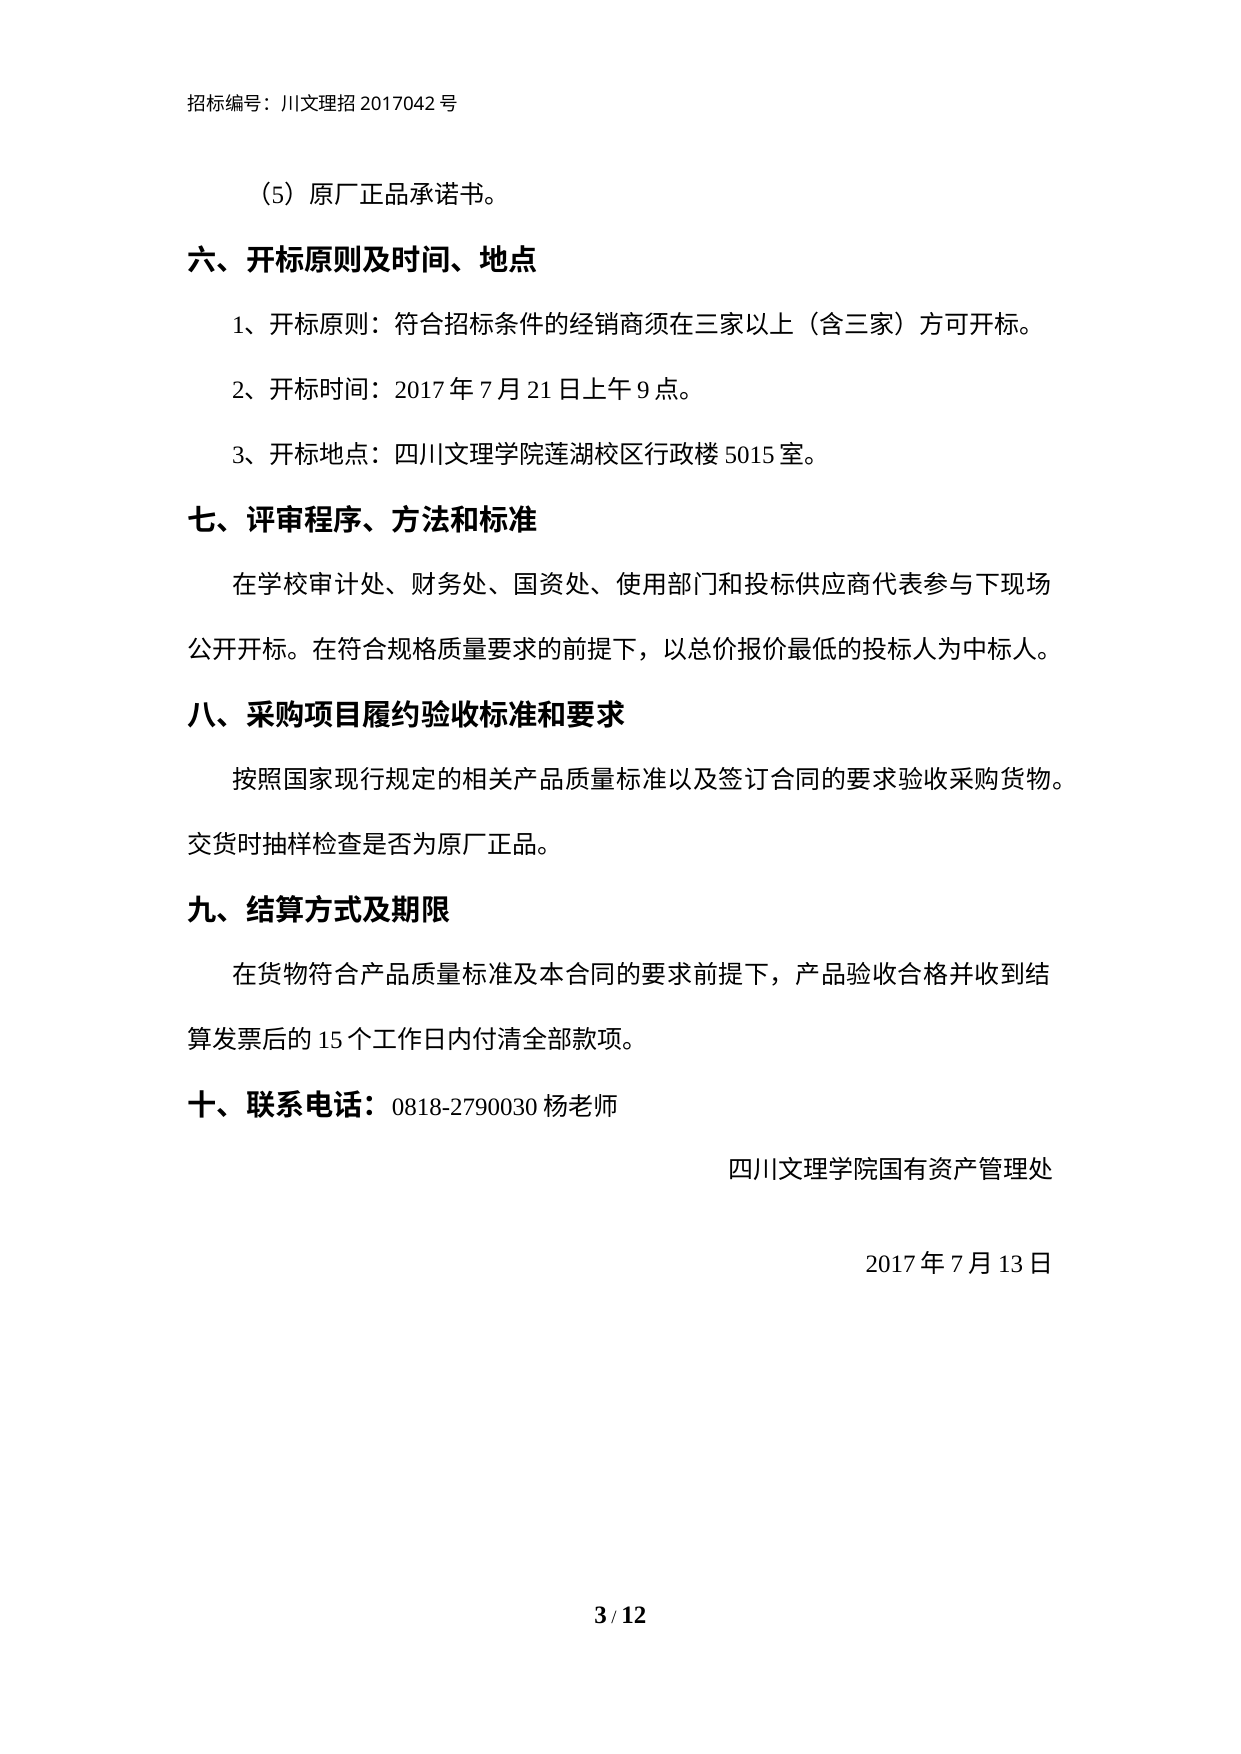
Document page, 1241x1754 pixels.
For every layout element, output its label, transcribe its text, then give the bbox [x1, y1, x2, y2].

text 2017年7月13日 [187, 1229, 1053, 1294]
text 七、评审程序、方法和标准 [187, 485, 1053, 550]
text （5）原厂正品承诺书。 [187, 160, 1053, 225]
text 按照国家现行规定的相关产品质量标准以及签订合同的要求验收采购货物。交货时抽样检查是否为原厂正品。 [187, 745, 1053, 875]
text 十、联系电话：0818-2790030 杨老师 [187, 1070, 1053, 1135]
text 在学校审计处、财务处、国资处、使用部门和投标供应商代表参与下现场公开开标。在符合规格质量要求的前提下，以总价报价最低的投标人为中标人。 [187, 550, 1053, 680]
text 3、开标地点：四川文理学院莲湖校区行政楼5015室。 [187, 420, 1053, 485]
text 八、采购项目履约验收标准和要求 [187, 680, 1053, 745]
text 2、开标时间：2017年7月21日上午9点。 [187, 355, 1053, 420]
text 在货物符合产品质量标准及本合同的要求前提下，产品验收合格并收到结算发票后的15个工作日内付清全部款项。 [187, 940, 1053, 1070]
text 四川文理学院国有资产管理处 [187, 1135, 1053, 1200]
text 六、开标原则及时间、地点 [187, 225, 1053, 290]
text 九、结算方式及期限 [187, 875, 1053, 940]
text 1、开标原则：符合招标条件的经销商须在三家以上（含三家）方可开标。 [187, 290, 1053, 355]
